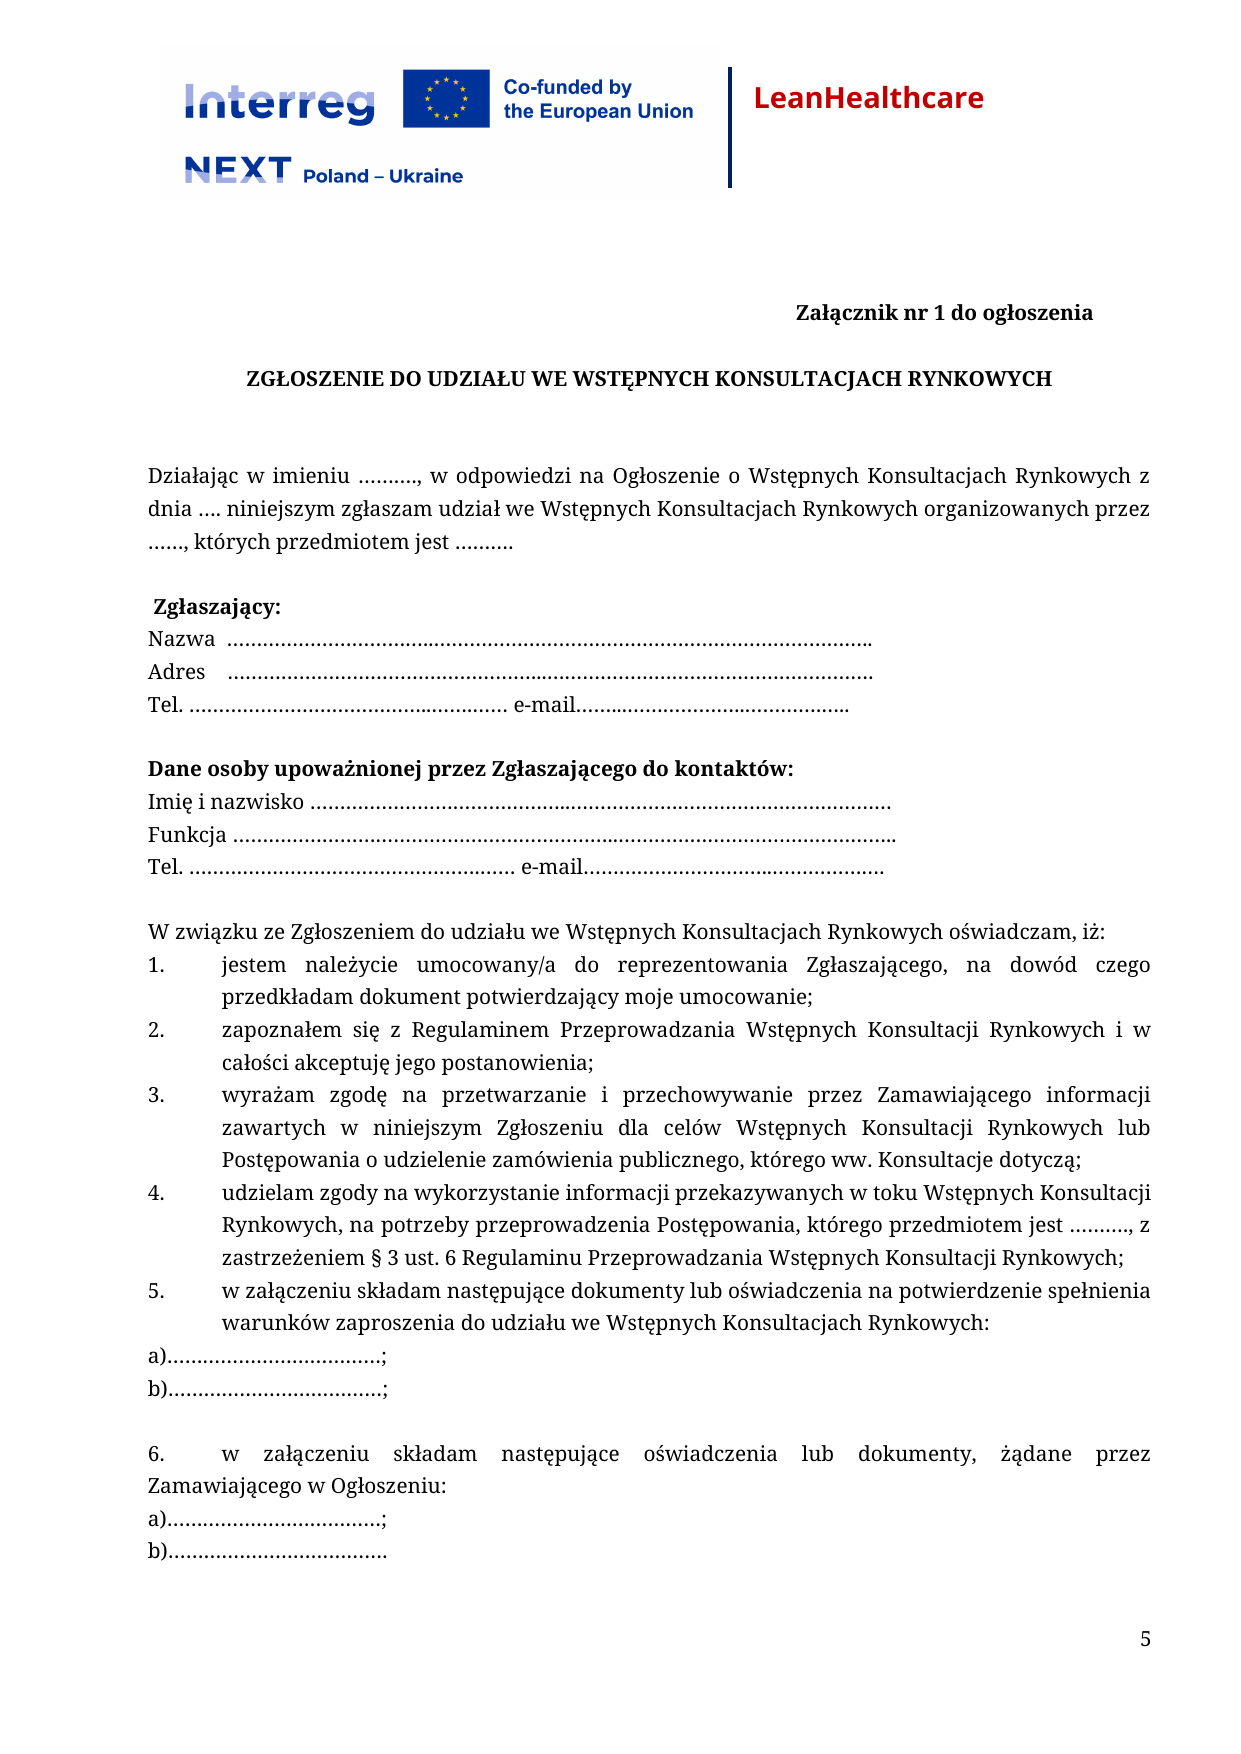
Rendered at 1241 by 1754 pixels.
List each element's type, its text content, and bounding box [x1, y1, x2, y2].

list zapoznałem się z Regulaminem Przeprowadzania Wstępnych Konsultacji Rynkowych i w całości akceptuję jego postanowienia; [148, 1015, 1152, 1076]
text Imię i nazwisko ……………………………………..……………………………………………… [148, 787, 1152, 816]
list b)………………………………. [148, 1537, 1152, 1565]
text Funkcja ………………………………………………………..……………………………………….. [148, 820, 1152, 848]
list a)………………………………; [148, 1341, 1152, 1369]
text Tel. …………………………………..…….…… e-mail……...………………..………….….. [148, 690, 1152, 718]
text Działając w imieniu ………., w odpowiedzi na Ogłoszenie o Wstępnych Konsultacjach Rynkowych z dnia …. niniejszym zgłaszam udział we Wstępnych Konsultacjach Rynkowych organizowanych przez ……, których przedmiotem jest ………. [148, 462, 1152, 555]
list w załączeniu składam następujące dokumenty lub oświadczenia na potwierdzenie spełnienia warunków zaproszenia do udziału we Wstępnych Konsultacjach Rynkowych: [148, 1276, 1152, 1337]
list jestem należycie umocowany/a do reprezentowania Zgłaszającego, na dowód czego przedkładam dokument potwierdzający moje umocowanie; [148, 950, 1152, 1011]
list 6. w załączeniu składam następujące oświadczenia lub dokumenty, żądane przez Zamawiającego w Ogłoszeniu: [148, 1439, 1152, 1500]
list wyrażam zgodę na przetwarzanie i przechowywanie przez Zamawiającego informacji zawartych w niniejszym Zgłoszeniu dla celów Wstępnych Konsultacji Rynkowych lub Postępowania o udzielenie zamówienia publicznego, którego ww. Konsultacje dotyczą; [148, 1080, 1152, 1174]
text Nazwa ……………………………..……………………………………………………………….. [148, 624, 1152, 653]
list a)………………………………; [148, 1504, 1152, 1532]
list b)………………………………; [148, 1374, 1152, 1402]
list udzielam zgody na wykorzystanie informacji przekazywanych w toku Wstępnych Konsultacji Rynkowych, na potrzeby przeprowadzenia Postępowania, którego przedmiotem jest ………., z zastrzeżeniem § 3 ust. 6 Regulaminu Przeprowadzania Wstępnych Konsultacji Rynkowych; [148, 1178, 1152, 1272]
text W związku ze Zgłoszeniem do udziału we Wstępnych Konsultacjach Rynkowych oświadczam, iż: [148, 917, 1152, 946]
text Adres ……………………………………………...………………………………………………. [148, 657, 1152, 686]
text Dane osoby upoważnionej przez Zgłaszającego do kontaktów: [148, 754, 1152, 783]
text Zgłaszający: [148, 592, 1152, 620]
picture [158, 44, 720, 206]
text Tel. ………………………………………….…… e-mail…………………………..………………. [148, 852, 1152, 881]
text Załącznik nr 1 do ogłoszenia [664, 298, 1152, 327]
text ZGŁOSZENIE DO UDZIAŁU WE WSTĘPNYCH KONSULTACJACH RYNKOWYCH [148, 364, 1152, 392]
